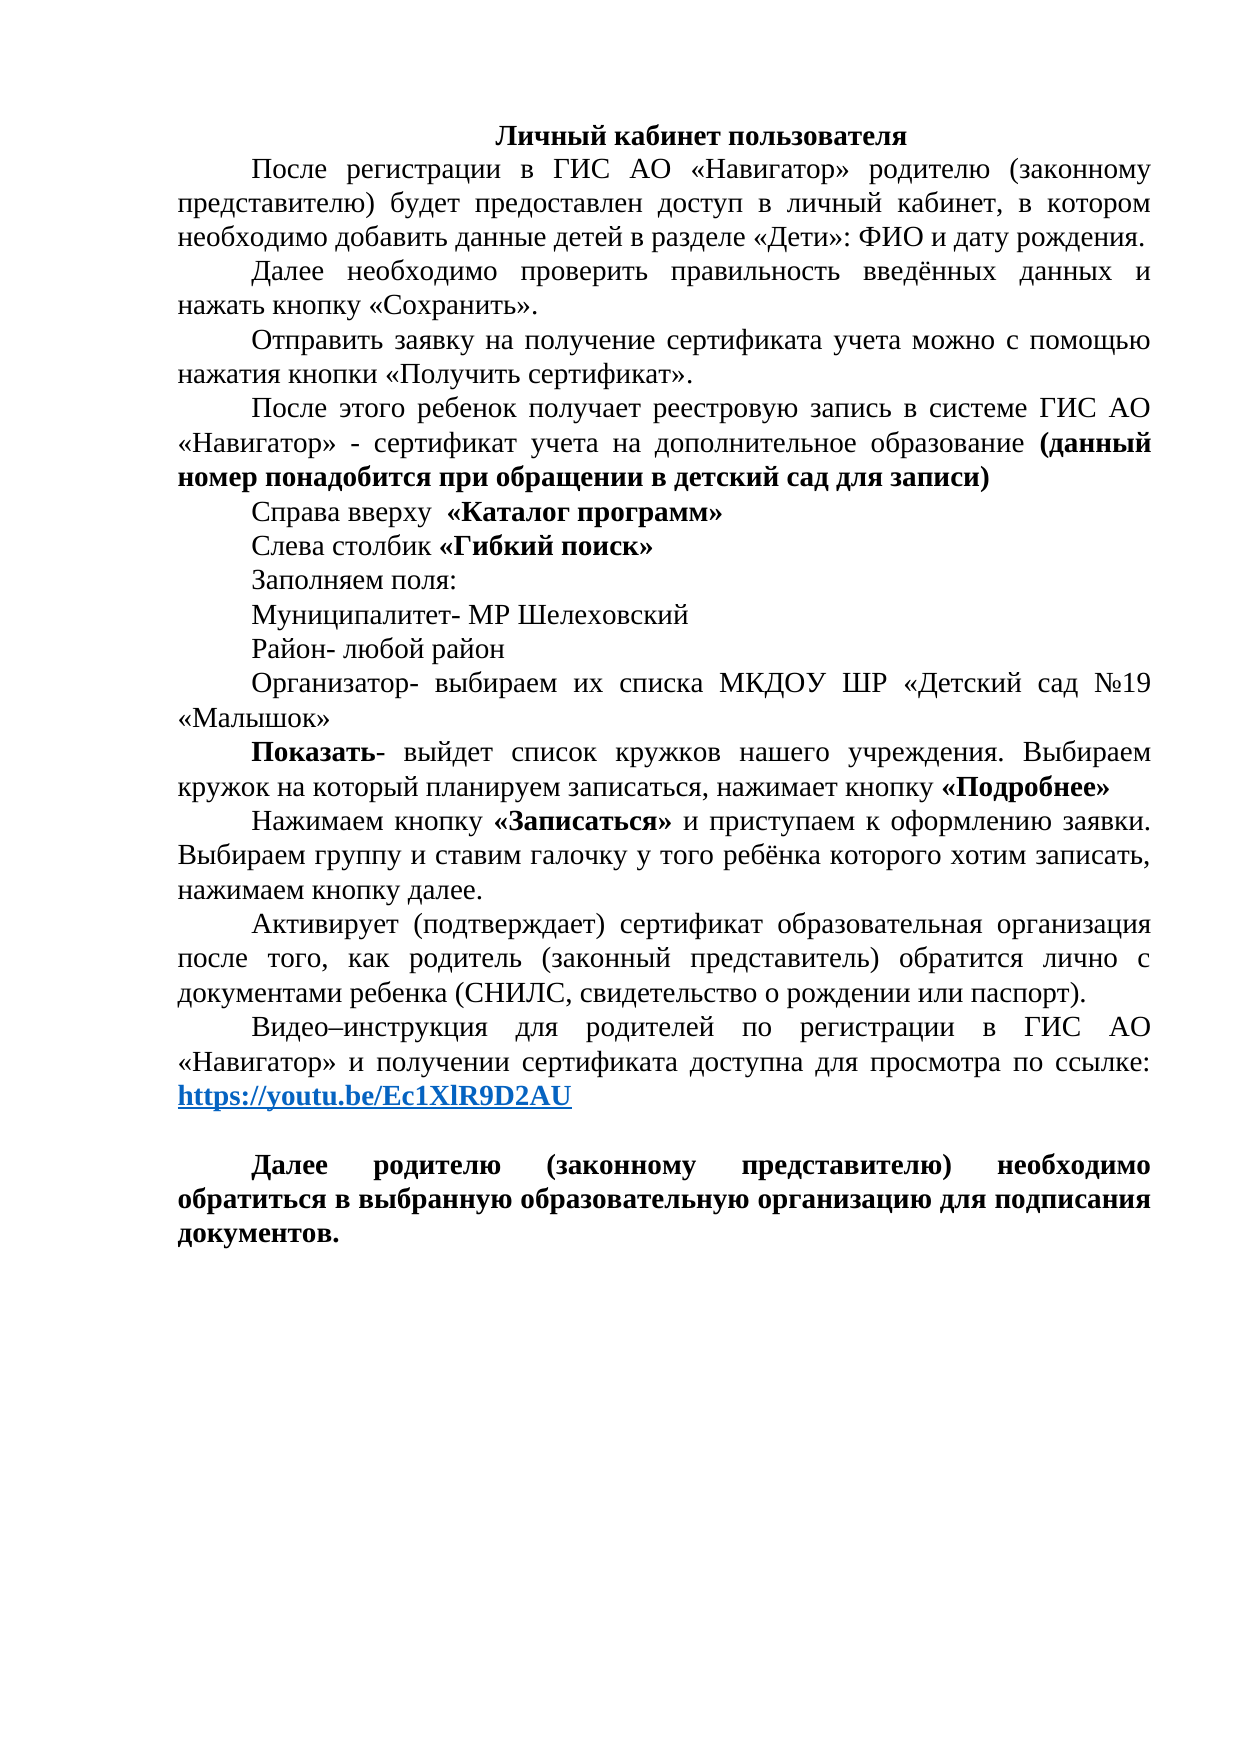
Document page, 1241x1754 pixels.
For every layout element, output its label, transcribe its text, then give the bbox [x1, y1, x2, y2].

text Район- любой район [177, 630, 1152, 665]
text После этого ребенок получает реестровую запись в системе ГИС АО «Навигатор» - сертификат учета на дополнительное образование (данный номер понадобится при обращении в детский сад для записи) [177, 390, 1152, 493]
text Слева столбик «Гибкий поиск» [177, 527, 1152, 562]
text Нажимаем кнопку «Записаться» и приступаем к оформлению заявки. Выбираем группу и ставим галочку у того ребёнка которого хотим записать, нажимаем кнопку далее. [177, 802, 1152, 905]
text После регистрации в ГИС АО «Навигатор» родителю (законному представителю) будет предоставлен доступ в личный кабинет, в котором необходимо добавить данные детей в разделе «Дети»: ФИО и дату рождения. [177, 152, 1152, 252]
text Видео–инструкция для родителей по регистрации в ГИС АО «Навигатор» и получении сертификата доступна для просмотра по ссылке: https://youtu.be/Ec1XlR9D2AU [177, 1008, 1152, 1112]
text Организатор- выбираем их списка МКДОУ ШР «Детский сад №19 «Малышок» [177, 665, 1152, 733]
text Отправить заявку на получение сертификата учета можно с помощью нажатия кнопки «Получить сертификат». [177, 321, 1152, 390]
text Далее необходимо проверить правильность введённых данных и нажать кнопку «Сохранить». [177, 252, 1152, 321]
text Заполняем поля: [177, 562, 1152, 596]
text Муниципалитет- МР Шелеховский [177, 596, 1152, 630]
text Далее родителю (законному представителю) необходимо обратиться в выбранную образовательную организацию для подписания документов. [177, 1146, 1152, 1249]
text Личный кабинет пользователя [177, 118, 1152, 152]
text Показать- выйдет список кружков нашего учреждения. Выбираем кружок на который планируем записаться, нажимает кнопку «Подробнее» [177, 733, 1152, 802]
text Справа вверху «Каталог программ» [177, 493, 1152, 527]
text Активирует (подтверждает) сертификат образовательная организация после того, как родитель (законный представитель) обратится лично с документами ребенка (СНИЛС, свидетельство о рождении или паспорт). [177, 905, 1152, 1008]
